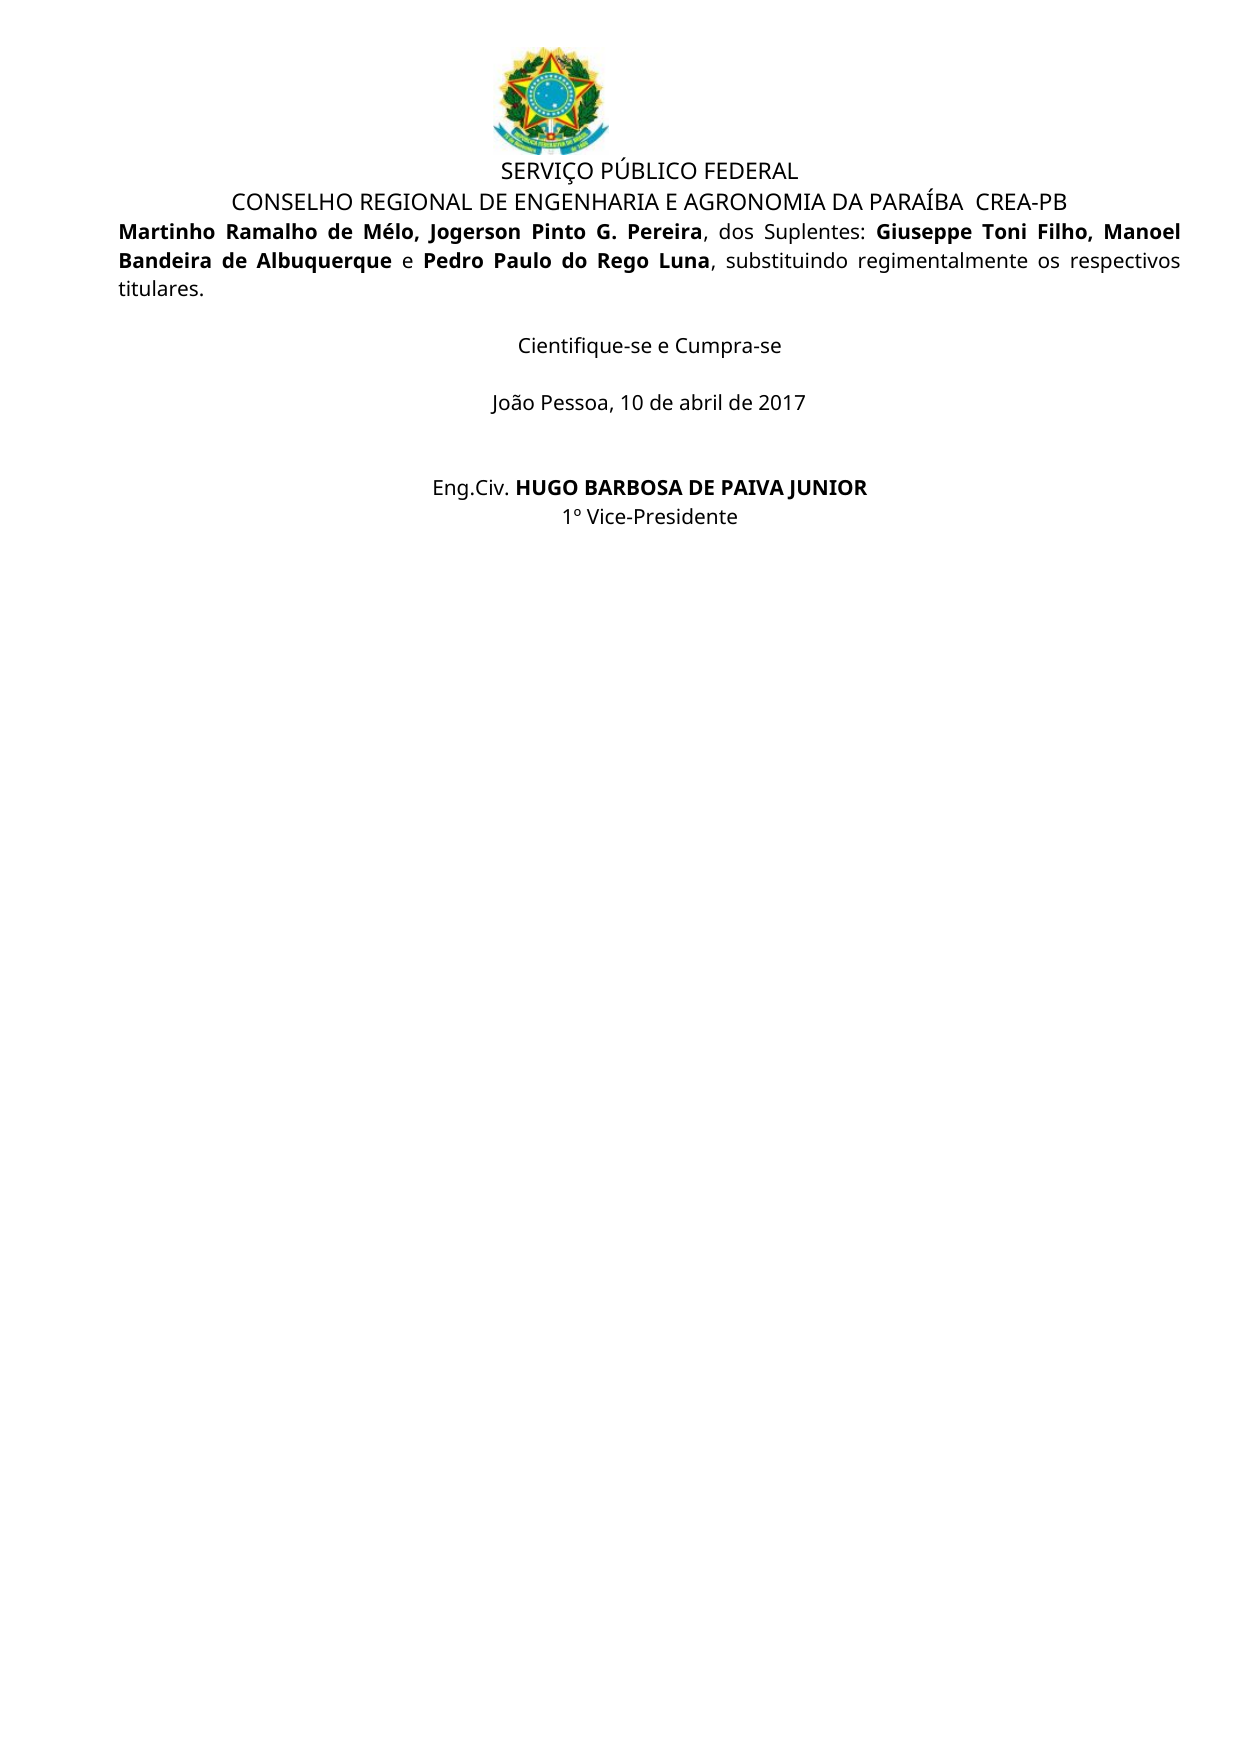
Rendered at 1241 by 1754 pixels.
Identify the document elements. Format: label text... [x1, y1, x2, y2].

text Eng.Civ. HUGO BARBOSA DE PAIVA JUNIOR [118, 473, 1181, 502]
text 1º Vice-Presidente [118, 502, 1181, 530]
picture [493, 47, 609, 155]
text Cientifique-se e Cumpra-se [118, 331, 1181, 360]
text João Pessoa, 10 de abril de 2017 [88, 388, 1166, 417]
